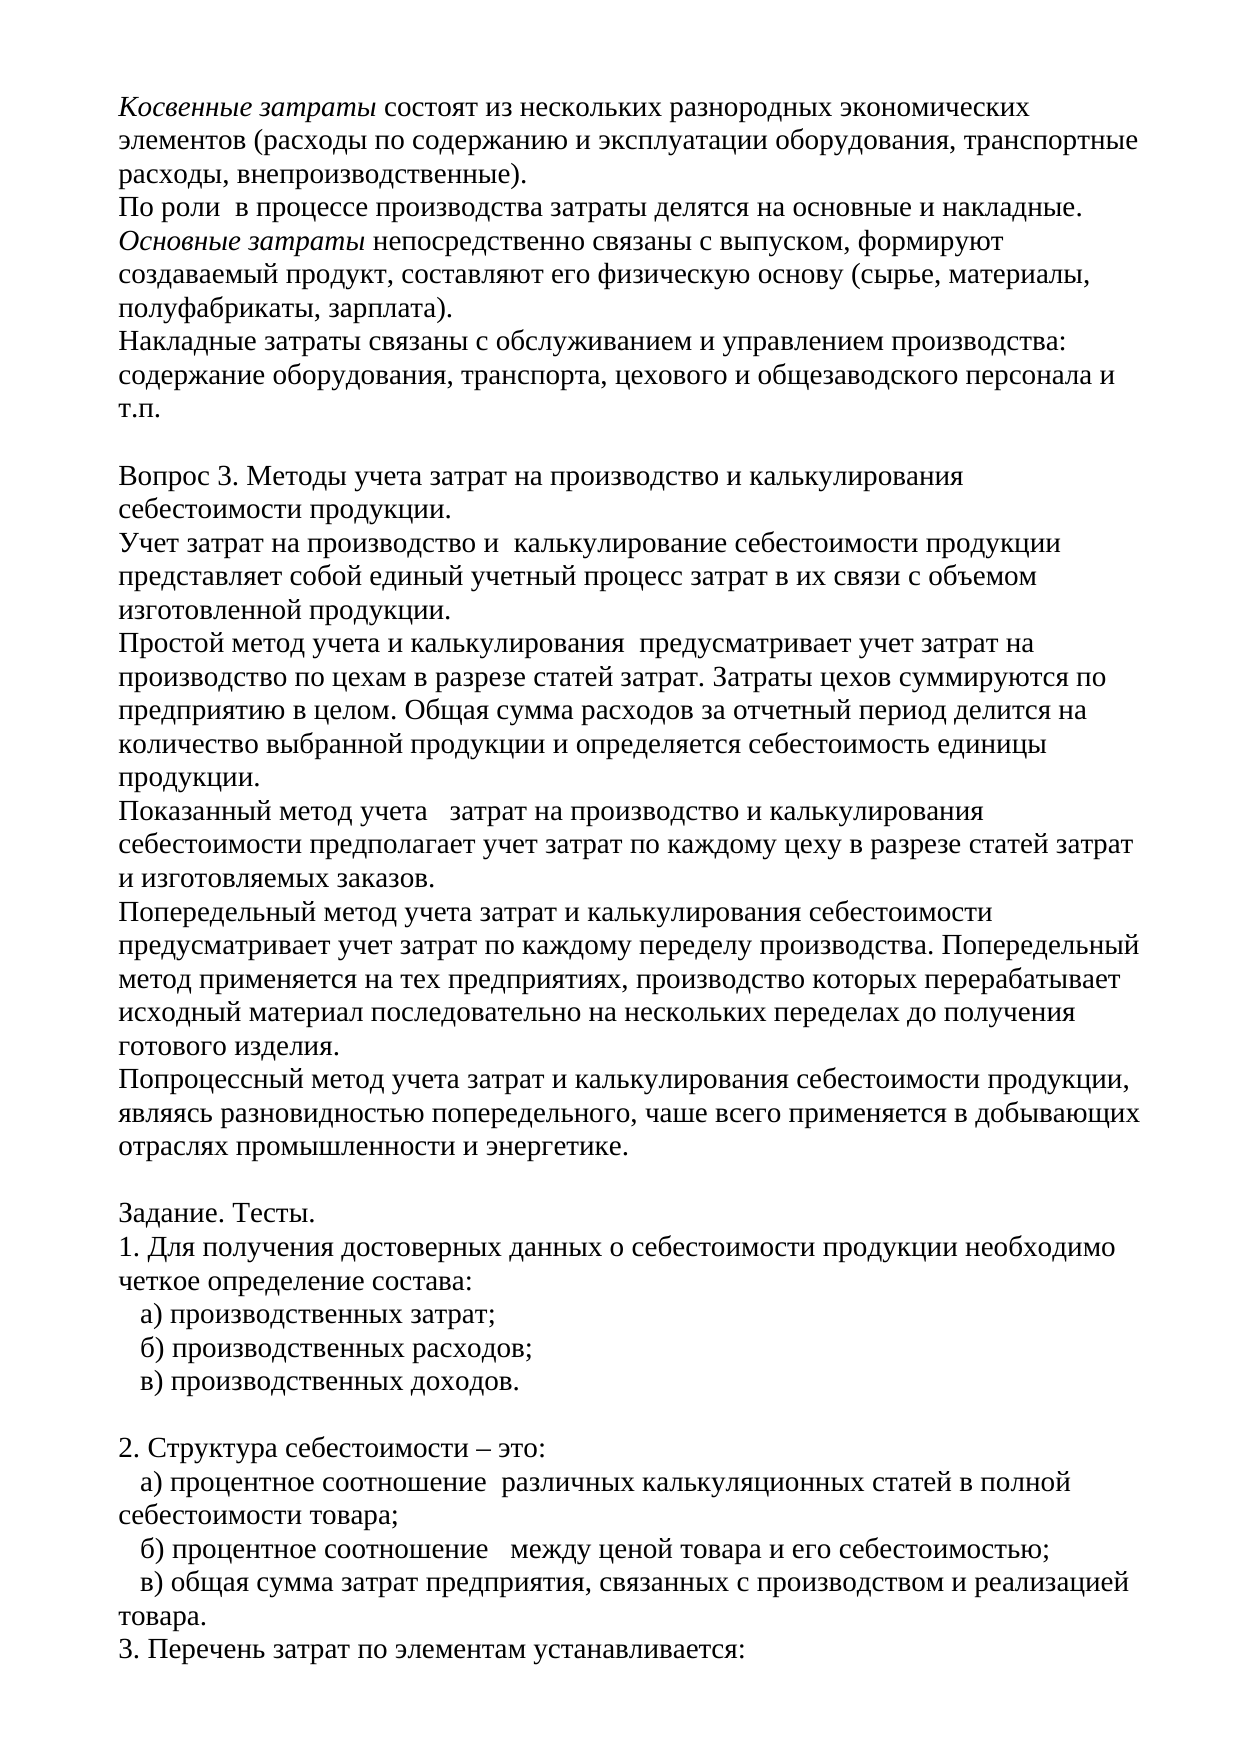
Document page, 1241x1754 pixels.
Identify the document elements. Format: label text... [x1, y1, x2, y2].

text Попередельный метод учета затрат и калькулирования себестоимости предусматривает учет затрат по каждому переделу производства. Попередельный метод применяется на тех предприятиях, производство которых перерабатывает исходный материал последовательно на нескольких переделах до получения готового изделия. [118, 894, 1152, 1061]
text По роли в процессе производства затраты делятся на основные и накладные. [118, 189, 1152, 223]
text Попроцессный метод учета затрат и калькулирования себестоимости продукции, являясь разновидностью попередельного, чаше всего применяется в добывающих отраслях промышленности и энергетике. [118, 1061, 1152, 1162]
text 1. Для получения достоверных данных о себестоимости продукции необходимо четкое определение состава: [118, 1229, 1152, 1296]
text Основные затраты непосредственно связаны с выпуском, формируют создаваемый продукт, составляют его физическую основу (сырье, материалы, полуфабрикаты, зарплата). [118, 223, 1152, 323]
text Простой метод учета и калькулирования предусматривает учет затрат на производство по цехам в разрезе статей затрат. Затраты цехов суммируются по предприятию в целом. Общая сумма расходов за отчетный период делится на количество выбранной продукции и определяется себестоимость единицы продукции. [118, 625, 1152, 793]
text Косвенные затраты состоят из нескольких разнородных экономических элементов (расходы по содержанию и эксплуатации оборудования, транспортные расходы, внепроизводственные). [118, 89, 1152, 189]
text а) производственных затрат; [118, 1296, 1152, 1330]
text б) процентное соотношение между ценой товара и его себестоимостью; [118, 1531, 1152, 1564]
text в) производственных доходов. [118, 1363, 1152, 1397]
text Показанный метод учета затрат на производство и калькулирования себестоимости предполагает учет затрат по каждому цеху в разрезе статей затрат и изготовляемых заказов. [118, 793, 1152, 894]
text Вопрос 3. Методы учета затрат на производство и калькулирования себестоимости продукции. [118, 458, 1152, 525]
text а) процентное соотношение различных калькуляционных статей в полной себестоимости товара; [118, 1464, 1152, 1531]
text Задание. Тесты. [118, 1196, 1152, 1229]
text 3. Перечень затрат по элементам устанавливается: [118, 1632, 1152, 1665]
text б) производственных расходов; [118, 1330, 1152, 1363]
text в) общая сумма затрат предприятия, связанных с производством и реализацией товара. [118, 1564, 1152, 1632]
text 2. Структура себестоимости – это: [118, 1430, 1152, 1464]
text Учет затрат на производство и калькулирование себестоимости продукции представляет собой единый учетный процесс затрат в их связи с объемом изготовленной продукции. [118, 525, 1152, 625]
text Накладные затраты связаны с обслуживанием и управлением производства: содержание оборудования, транспорта, цехового и общезаводского персонала и т.п. [118, 323, 1152, 424]
